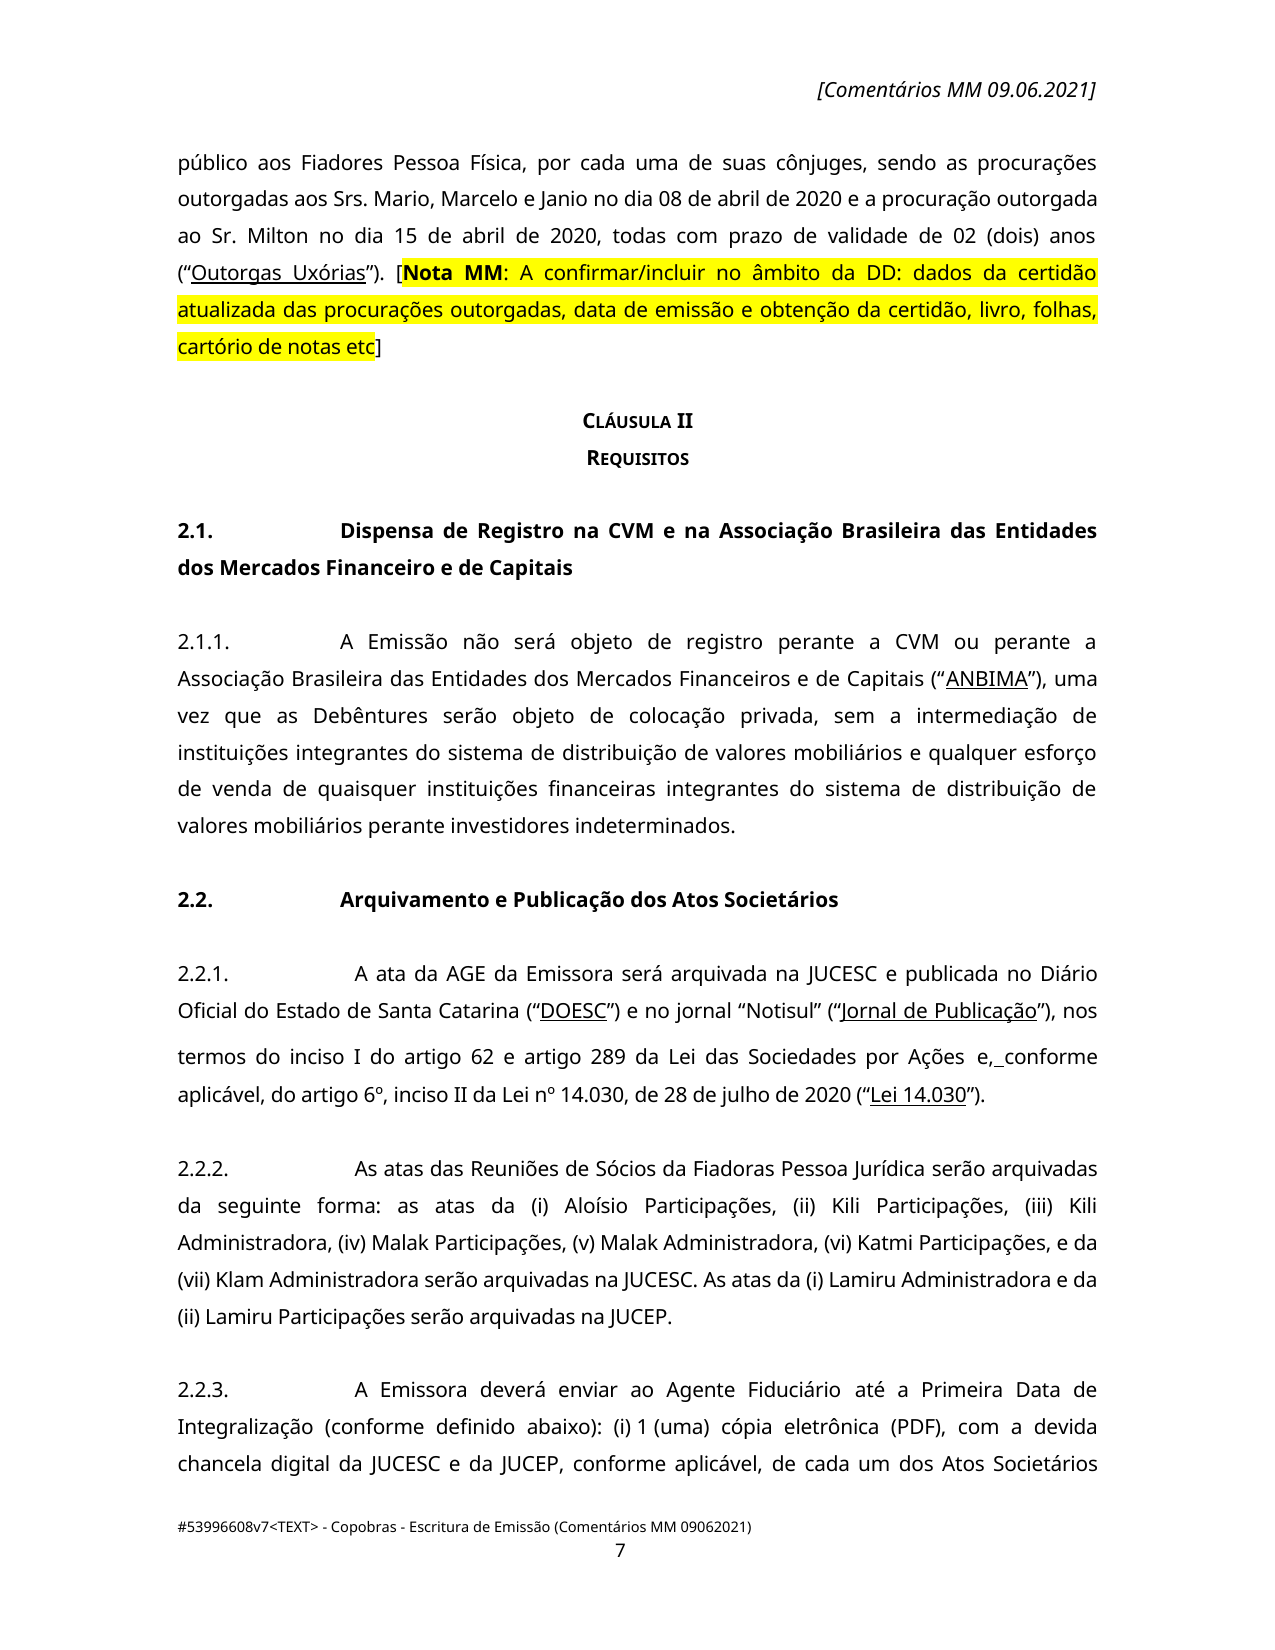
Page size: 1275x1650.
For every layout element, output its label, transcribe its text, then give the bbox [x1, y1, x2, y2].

list Dispensa de Registro na CVM e na Associação Brasileira das Entidades dos Mercados Financeiro e de Capitais [177, 516, 1098, 582]
list Arquivamento e Publicação dos Atos Societários [177, 885, 1098, 914]
text 2.2.1. A ata da AGE da Emissora será arquivada na JUCESC e publicada no Diário Oficial do Estado de Santa Catarina (“DOESC”) e no jornal “Notisul” (“Jornal de Publicação”), nos termos do inciso I do artigo 62 e artigo 289 da Lei das Sociedades por Ações e, conforme aplicável, do artigo 6º, inciso II da Lei nº 14.030, de 28 de julho de 2020 (“Lei 14.030”). [177, 959, 1098, 1109]
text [177, 1376, 1098, 1478]
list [177, 148, 1098, 295]
text Requisitos [177, 443, 1098, 471]
text 2.2.2. As atas das Reuniões de Sócios da Fiadoras Pessoa Jurídica serão arquivadas da seguinte forma: as atas da (i) Aloísio Participações, (ii) Kili Participações, (iii) Kili Administradora, (iv) Malak Participações, (v) Malak Administradora, (vi) Katmi Participações, e da (vii) Klam Administradora serão arquivadas na JUCESC. As atas da (i) Lamiru Administradora e da (ii) Lamiru Participações serão arquivadas na JUCEP. [177, 1154, 1098, 1330]
text 2.1.1. A Emissão não será objeto de registro perante a CVM ou perante a Associação Brasileira das Entidades dos Mercados Financeiros e de Capitais (“ANBIMA”), uma vez que as Debêntures serão objeto de colocação privada, sem a intermediação de instituições integrantes do sistema de distribuição de valores mobiliários e qualquer esforço de venda de quaisquer instituições financeiras integrantes do sistema de distribuição de valores mobiliários perante investidores indeterminados. [177, 627, 1098, 840]
text Cláusula II [177, 406, 1098, 434]
